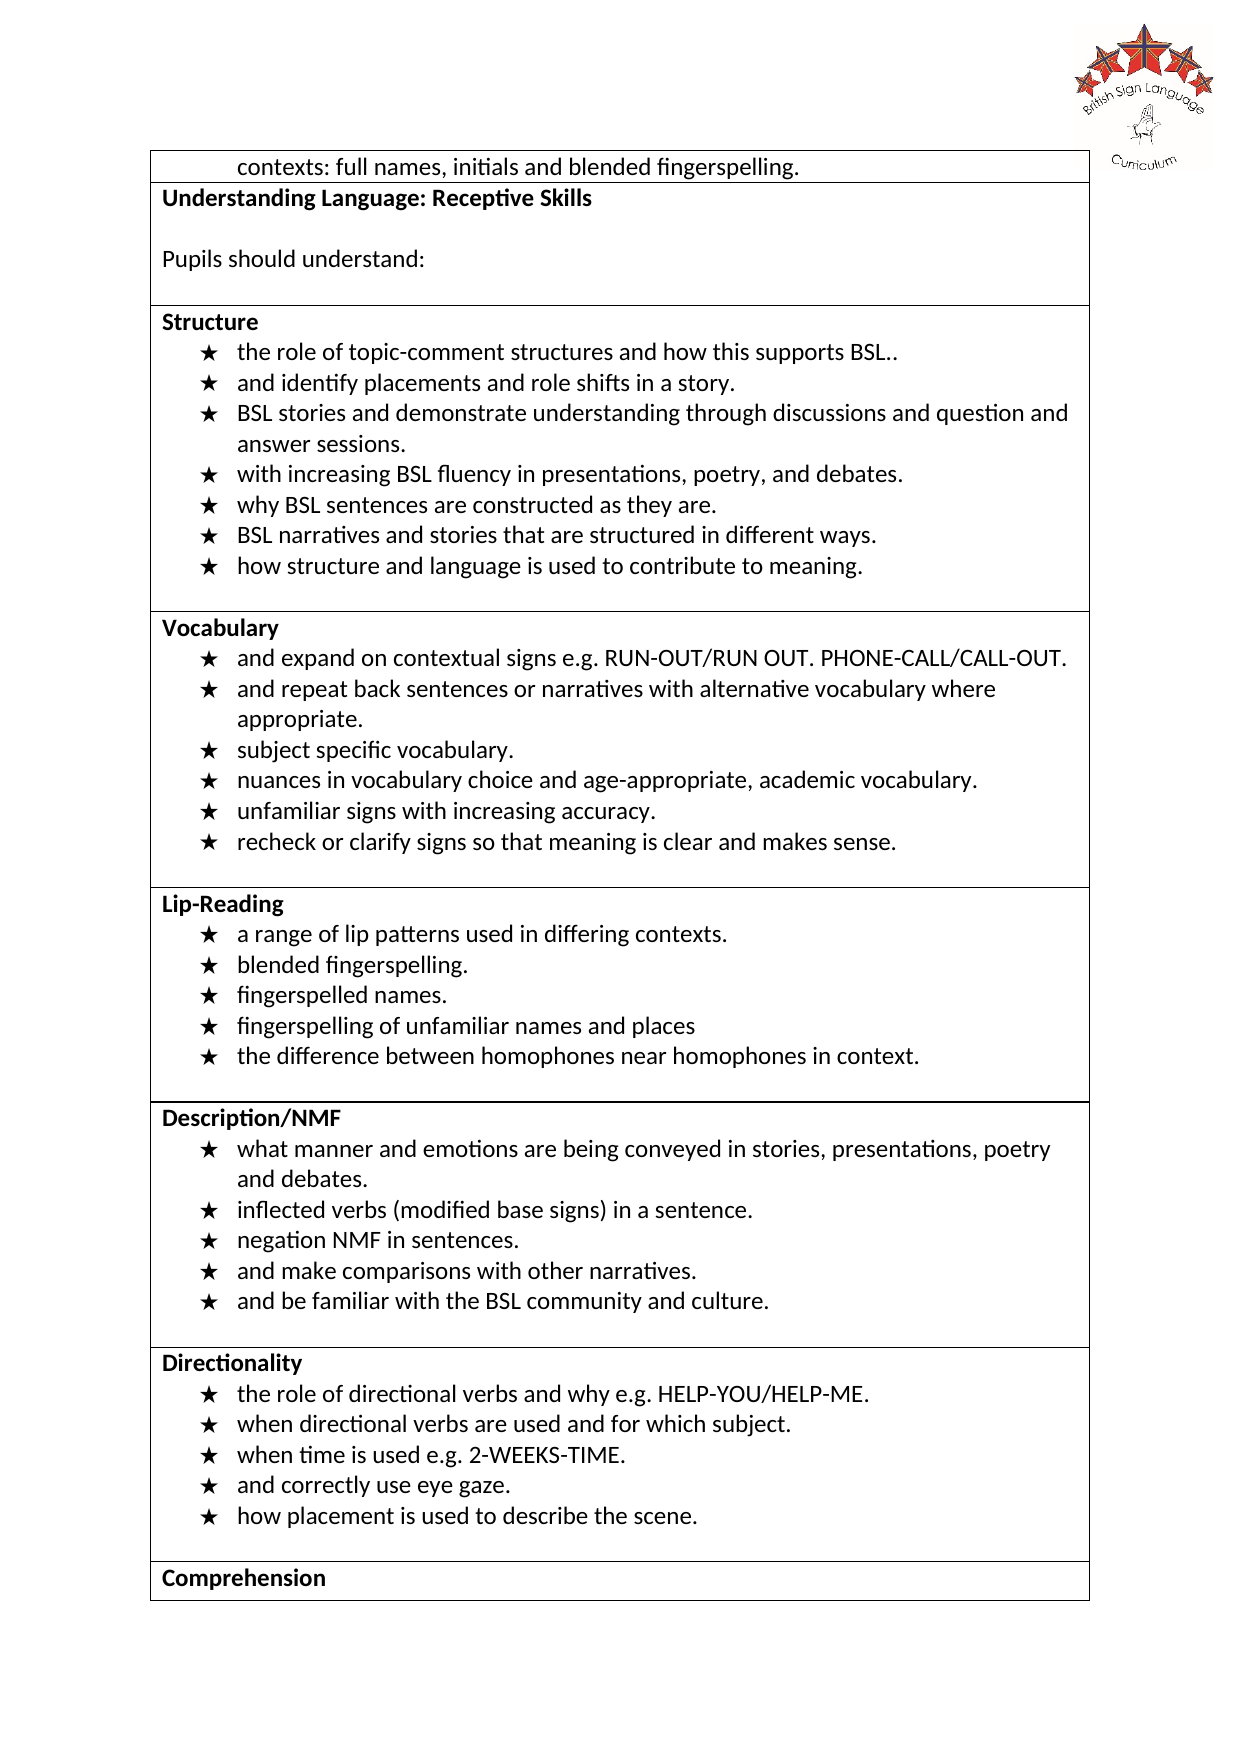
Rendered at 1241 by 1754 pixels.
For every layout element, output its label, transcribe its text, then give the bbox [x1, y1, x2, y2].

picture [200, 1262, 218, 1280]
picture [200, 986, 218, 1004]
picture [200, 1293, 218, 1310]
picture [200, 466, 218, 483]
table_cell Description/NMF what manner and emotions are being conveyed in stories, presentations, poetry and debates. inflected verbs (modified base signs) in a sentence. negation NMF in sentences. and make comparisons with other narratives. and be familiar with the BSL community and culture. [151, 1103, 1089, 1347]
picture [200, 557, 218, 575]
picture [200, 741, 218, 759]
picture [200, 680, 218, 698]
picture [200, 925, 218, 943]
picture [200, 956, 218, 974]
picture [200, 1416, 218, 1433]
table_cell Directionality the role of directional verbs and why e.g. HELP-YOU/HELP-ME. when directional verbs are used and for which subject. when time is used e.g. 2-WEEKS-TIME. and correctly use eye gaze. how placement is used to describe the scene. [151, 1348, 1089, 1561]
picture [200, 833, 218, 850]
table_cell Understanding Language: Receptive Skills Pupils should understand: [151, 183, 1089, 305]
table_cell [151, 1562, 1089, 1599]
picture [200, 772, 218, 789]
picture [1074, 23, 1214, 170]
table_cell Vocabulary and expand on contextual signs e.g. RUN-OUT/RUN OUT. PHONE-CALL/CALL-OUT. and repeat back sentences or narratives with alternative vocabulary where appropriate. subject specific vocabulary. nuances in vocabulary choice and age-appropriate, academic vocabulary. unfamiliar signs with increasing accuracy. recheck or clarify signs so that meaning is clear and makes sense. [151, 612, 1089, 887]
picture [200, 1477, 218, 1494]
picture [200, 1232, 218, 1249]
picture [200, 1201, 218, 1219]
picture [200, 1048, 218, 1065]
picture [200, 1446, 218, 1464]
picture [200, 650, 218, 667]
picture [200, 802, 218, 820]
picture [200, 1140, 218, 1158]
table_cell Lip-Reading a range of lip patterns used in differing contexts. blended fingerspelling. fingerspelled names. fingerspelling of unfamiliar names and places the difference between homophones near homophones in context. [151, 888, 1089, 1101]
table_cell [151, 151, 1089, 182]
picture [200, 496, 218, 514]
picture [200, 1017, 218, 1035]
picture [200, 405, 218, 422]
picture [200, 344, 218, 361]
picture [200, 1385, 218, 1403]
picture [200, 374, 218, 391]
picture [200, 1508, 218, 1525]
table_cell Structure the role of topic-comment structures and how this supports BSL.. and identify placements and role shifts in a story. BSL stories and demonstrate understanding through discussions and question and answer sessions. with increasing BSL fluency in presentations, poetry, and debates. why BSL sentences are constructed as they are. BSL narratives and stories that are structured in different ways. how structure and language is used to contribute to meaning. [151, 306, 1089, 611]
picture [200, 527, 218, 544]
